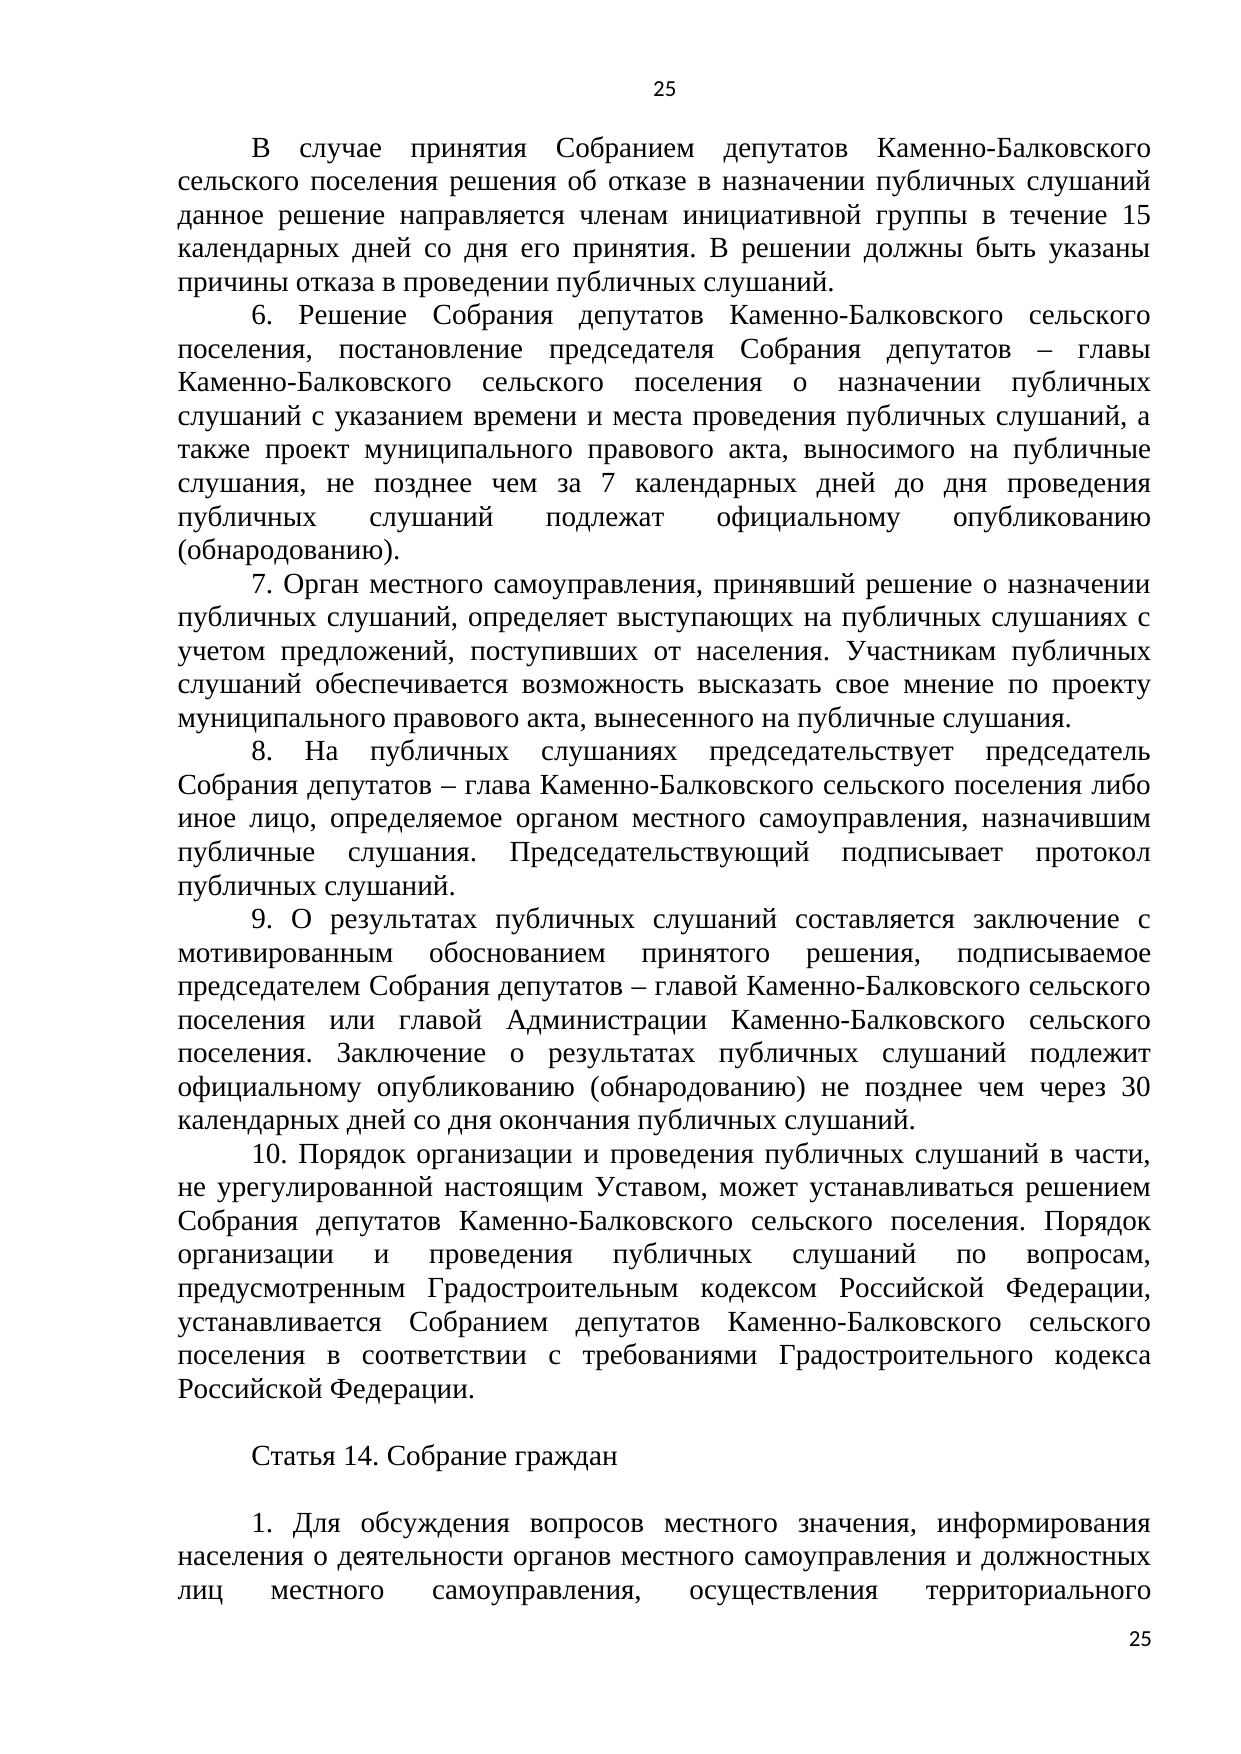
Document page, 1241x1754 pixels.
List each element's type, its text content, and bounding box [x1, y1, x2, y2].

text Статья 14. Собрание граждан [177, 1438, 1152, 1471]
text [177, 1505, 1152, 1606]
text 8. На публичных слушаниях председательствует председатель Собрания депутатов – глава Каменно-Балковского сельского поселения либо иное лицо, определяемое органом местного самоуправления, назначившим публичные слушания. Председательствующий подписывает протокол публичных слушаний. [177, 733, 1152, 901]
text 7. Орган местного самоуправления, принявший решение о назначении публичных слушаний, определяет выступающих на публичных слушаниях с учетом предложений, поступивших от населения. Участникам публичных слушаний обеспечивается возможность высказать свое мнение по проекту муниципального правового акта, вынесенного на публичные слушания. [177, 566, 1152, 733]
text 9. О результатах публичных слушаний составляется заключение с мотивированным обоснованием принятого решения, подписываемое председателем Собрания депутатов – главой Каменно-Балковского сельского поселения или главой Администрации Каменно-Балковского сельского поселения. Заключение о результатах публичных слушаний подлежит официальному опубликованию (обнародованию) не позднее чем через 30 календарных дней со дня окончания публичных слушаний. [177, 901, 1152, 1136]
text В случае принятия Собранием депутатов Каменно-Балковского сельского поселения решения об отказе в назначении публичных слушаний данное решение направляется членам инициативной группы в течение 15 календарных дней со дня его принятия. В решении должны быть указаны причины отказа в проведении публичных слушаний. [177, 130, 1152, 297]
text 10. Порядок организации и проведения публичных слушаний в части, не урегулированной настоящим Уставом, может устанавливаться решением Собрания депутатов Каменно-Балковского сельского поселения. Порядок организации и проведения публичных слушаний по вопросам, предусмотренным Градостроительным кодексом Российской Федерации, устанавливается Собранием депутатов Каменно-Балковского сельского поселения в соответствии с требованиями Градостроительного кодекса Российской Федерации. [177, 1136, 1152, 1404]
text 6. Решение Собрания депутатов Каменно-Балковского сельского поселения, постановление председателя Собрания депутатов – главы Каменно-Балковского сельского поселения о назначении публичных слушаний с указанием времени и места проведения публичных слушаний, а также проект муниципального правового акта, выносимого на публичные слушания, не позднее чем за 7 календарных дней до дня проведения публичных слушаний подлежат официальному опубликованию (обнародованию). [177, 297, 1152, 566]
